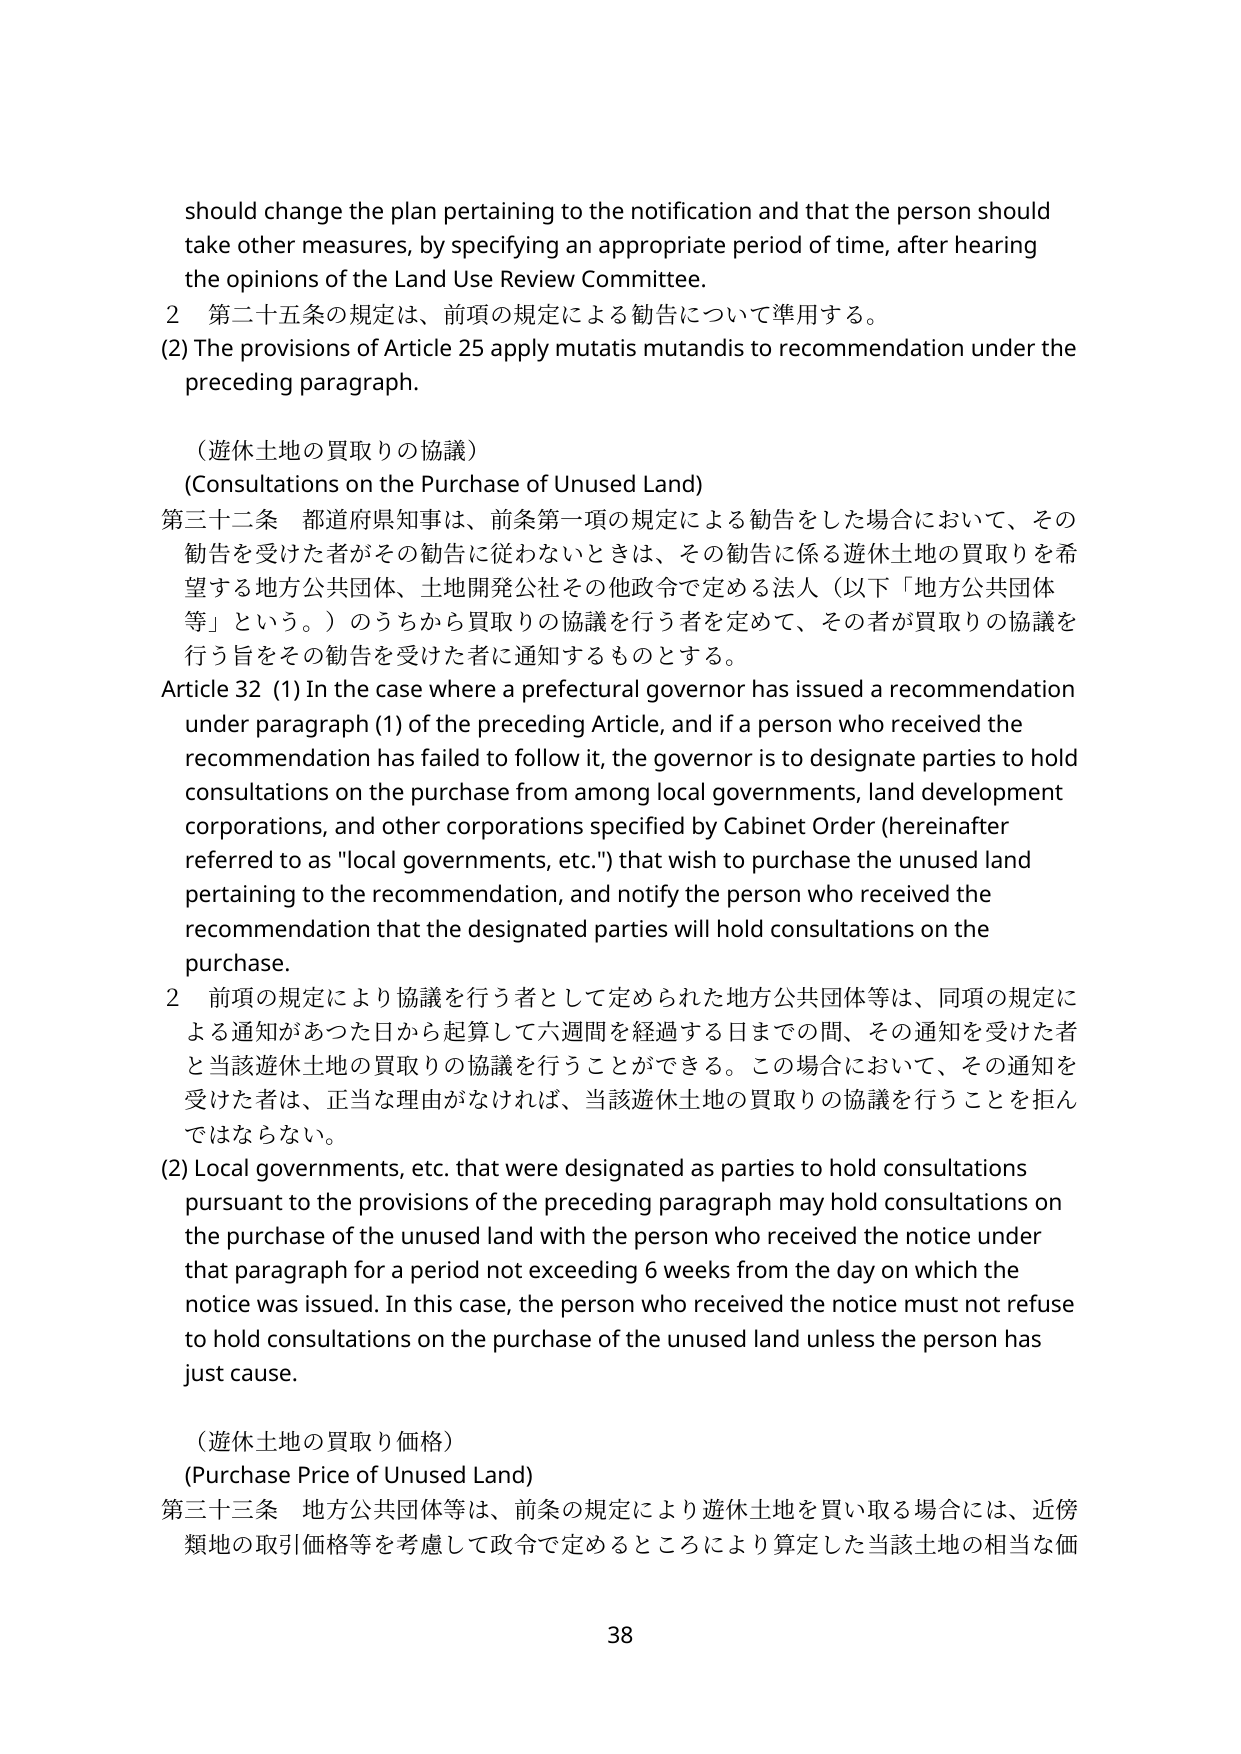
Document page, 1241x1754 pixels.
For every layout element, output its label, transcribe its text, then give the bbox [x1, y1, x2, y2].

text (2) The provisions of Article 25 apply mutatis mutandis to recommendation under the preceding paragraph. [161, 330, 1079, 399]
text ２ 前項の規定により協議を行う者として定められた地方公共団体等は、同項の規定による通知があつた日から起算して六週間を経過する日までの間、その通知を受けた者と当該遊休土地の買取りの協議を行うことができる。この場合において、その通知を受けた者は、正当な理由がなければ、当該遊休土地の買取りの協議を行うことを拒んではならない。 [161, 979, 1079, 1150]
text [161, 194, 1079, 296]
text （遊休土地の買取り価格） [184, 1424, 1079, 1458]
text ２ 第二十五条の規定は、前項の規定による勧告について準用する。 [161, 296, 1079, 330]
text (Purchase Price of Unused Land) [184, 1458, 1079, 1492]
text 第三十二条 都道府県知事は、前条第一項の規定による勧告をした場合において、その勧告を受けた者がその勧告に従わないときは、その勧告に係る遊休土地の買取りを希望する地方公共団体、土地開発公社その他政令で定める法人（以下「地方公共団体等」という。）のうちから買取りの協議を行う者を定めて、その者が買取りの協議を行う旨をその勧告を受けた者に通知するものとする。 [161, 501, 1079, 672]
text (Consultations on the Purchase of Unused Land) [184, 467, 1079, 501]
text Article 32 (1) In the case where a prefectural governor has issued a recommendation under paragraph (1) of the preceding Article, and if a person who received the recommendation has failed to follow it, the governor is to designate parties to hold consultations on the purchase from among local governments, land development corporations, and other corporations specified by Cabinet Order (hereinafter referred to as "local governments, etc.") that wish to purchase the unused land pertaining to the recommendation, and notify the person who received the recommendation that the designated parties will hold consultations on the purchase. [161, 672, 1079, 979]
text （遊休土地の買取りの協議） [184, 433, 1079, 467]
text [161, 1492, 1079, 1560]
text (2) Local governments, etc. that were designated as parties to hold consultations pursuant to the provisions of the preceding paragraph may hold consultations on the purchase of the unused land with the person who received the notice under that paragraph for a period not exceeding 6 weeks from the day on which the notice was issued. In this case, the person who received the notice must not refuse to hold consultations on the purchase of the unused land unless the person has just cause. [161, 1150, 1079, 1389]
